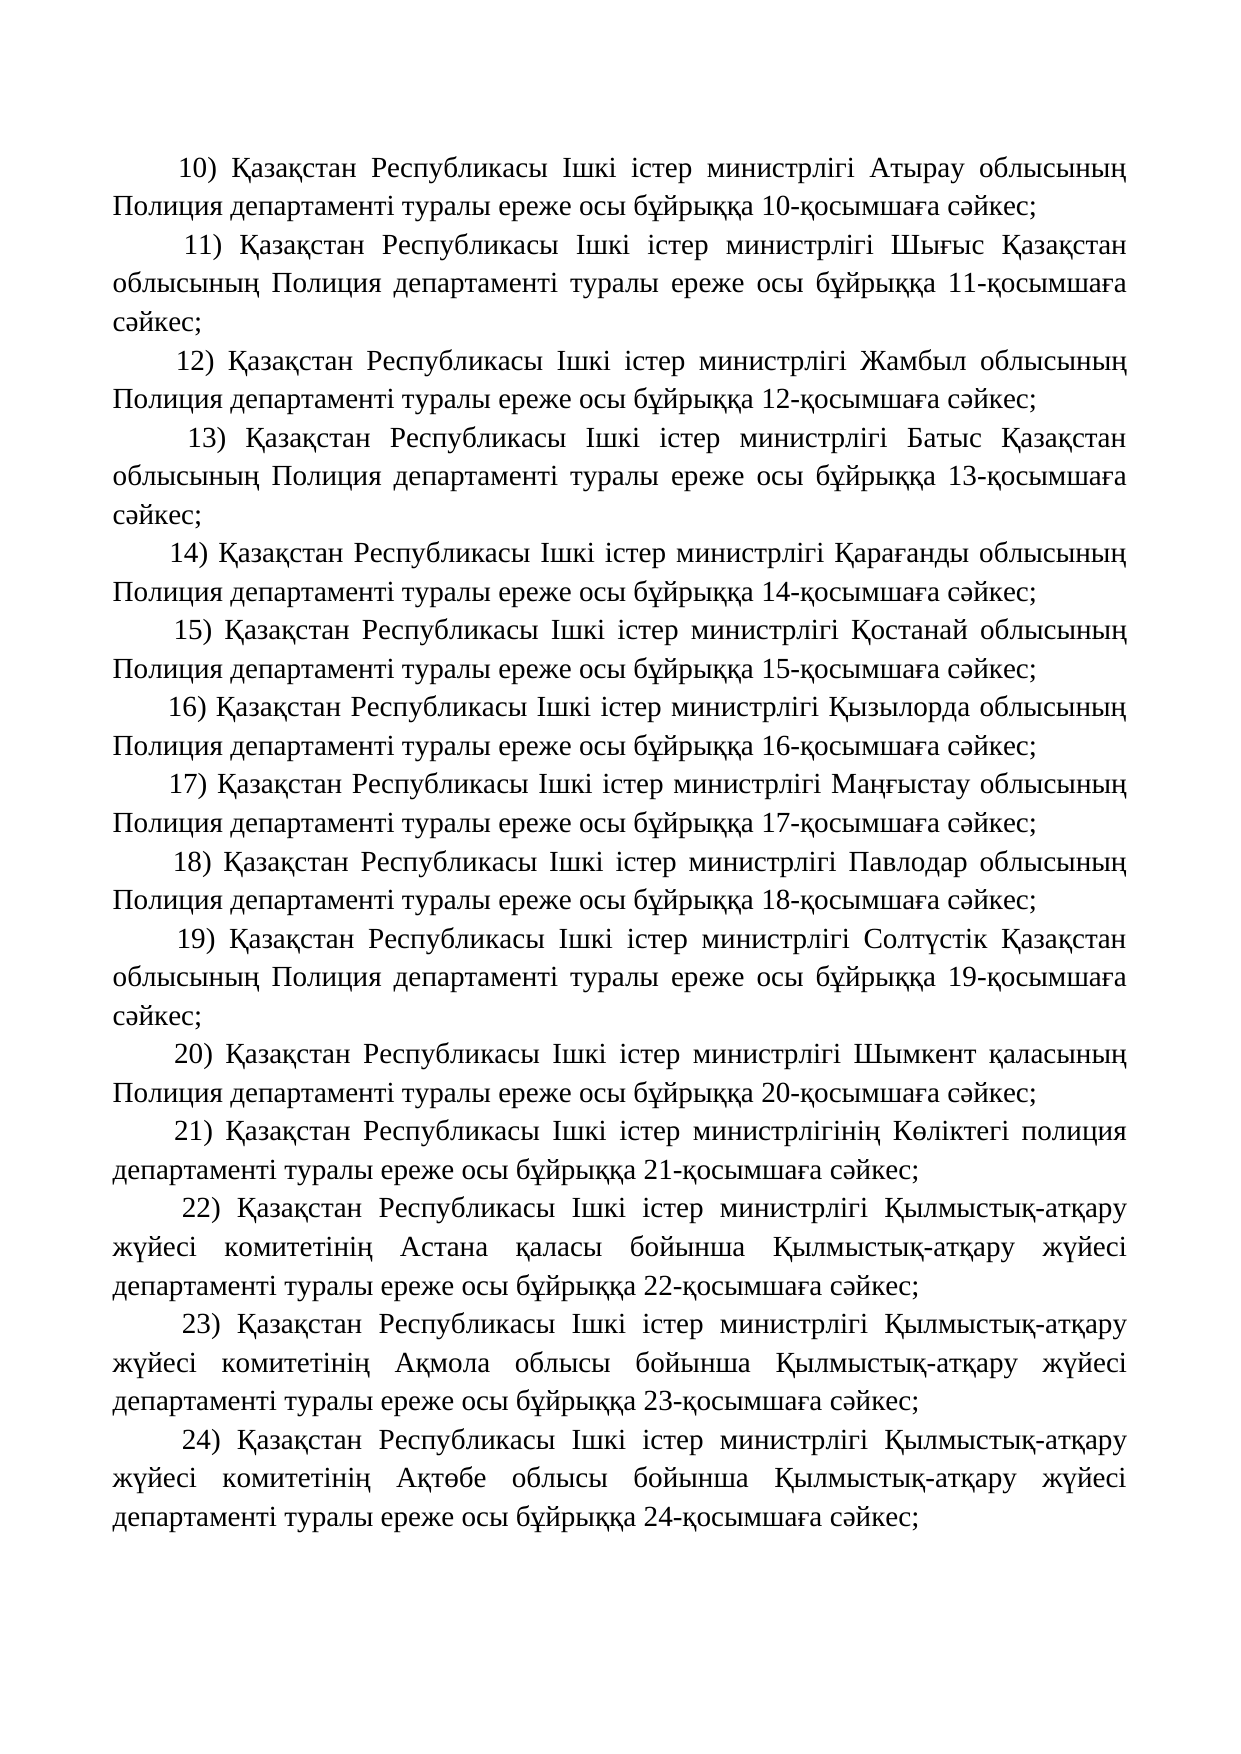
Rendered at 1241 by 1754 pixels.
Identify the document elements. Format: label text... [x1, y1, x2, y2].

text 21) Қазақстан Республикасы Ішкі істер министрлігінің Көліктегі полиция департаменті туралы ереже осы бұйрыққа 21-қосымшаға сәйкес; [112, 1113, 1128, 1186]
text 14) Қазақстан Республикасы Ішкі істер министрлігі Қарағанды облысының Полиция департаменті туралы ереже осы бұйрыққа 14-қосымшаға сәйкес; [112, 535, 1128, 607]
text 12) Қазақстан Республикасы Ішкі істер министрлігі Жамбыл облысының Полиция департаменті туралы ереже осы бұйрыққа 12-қосымшаға сәйкес; [112, 343, 1128, 415]
text 15) Қазақстан Республикасы Ішкі істер министрлігі Қостанай облысының Полиция департаменті туралы ереже осы бұйрыққа 15-қосымшаға сәйкес; [112, 612, 1128, 684]
text 20) Қазақстан Республикасы Ішкі істер министрлігі Шымкент қаласының Полиция департаменті туралы ереже осы бұйрыққа 20-қосымшаға сәйкес; [112, 1036, 1128, 1108]
text 16) Қазақстан Республикасы Ішкі істер министрлігі Қызылорда облысының Полиция департаменті туралы ереже осы бұйрыққа 16-қосымшаға сәйкес; [112, 689, 1128, 762]
text 23) Қазақстан Республикасы Ішкі істер министрлігі Қылмыстық-атқару жүйесі комитетінің Ақмола облысы бойынша Қылмыстық-атқару жүйесі департаменті туралы ереже осы бұйрыққа 23-қосымшаға сәйкес; [112, 1306, 1128, 1417]
text 10) Қазақстан Республикасы Ішкі істер министрлігі Атырау облысының Полиция департаменті туралы ереже осы бұйрыққа 10-қосымшаға сәйкес; [112, 150, 1128, 222]
text 19) Қазақстан Республикасы Ішкі істер министрлігі Солтүстік Қазақстан облысының Полиция департаменті туралы ереже осы бұйрыққа 19-қосымшаға сәйкес; [112, 921, 1128, 1031]
text 18) Қазақстан Республикасы Ішкі істер министрлігі Павлодар облысының Полиция департаменті туралы ереже осы бұйрыққа 18-қосымшаға сәйкес; [112, 844, 1128, 916]
text 13) Қазақстан Республикасы Ішкі істер министрлігі Батыс Қазақстан облысының Полиция департаменті туралы ереже осы бұйрыққа 13-қосымшаға сәйкес; [112, 420, 1128, 530]
text 11) Қазақстан Республикасы Ішкі істер министрлігі Шығыс Қазақстан облысының Полиция департаменті туралы ереже осы бұйрыққа 11-қосымшаға сәйкес; [112, 227, 1128, 338]
text 24) Қазақстан Республикасы Ішкі істер министрлігі Қылмыстық-атқару жүйесі комитетінің Ақтөбе облысы бойынша Қылмыстық-атқару жүйесі департаменті туралы ереже осы бұйрыққа 24-қосымшаға сәйкес; [112, 1422, 1128, 1532]
text 22) Қазақстан Республикасы Ішкі істер министрлігі Қылмыстық-атқару жүйесі комитетінің Астана қаласы бойынша Қылмыстық-атқару жүйесі департаменті туралы ереже осы бұйрыққа 22-қосымшаға сәйкес; [112, 1191, 1128, 1301]
text 17) Қазақстан Республикасы Ішкі істер министрлігі Маңғыстау облысының Полиция департаменті туралы ереже осы бұйрыққа 17-қосымшаға сәйкес; [112, 767, 1128, 839]
